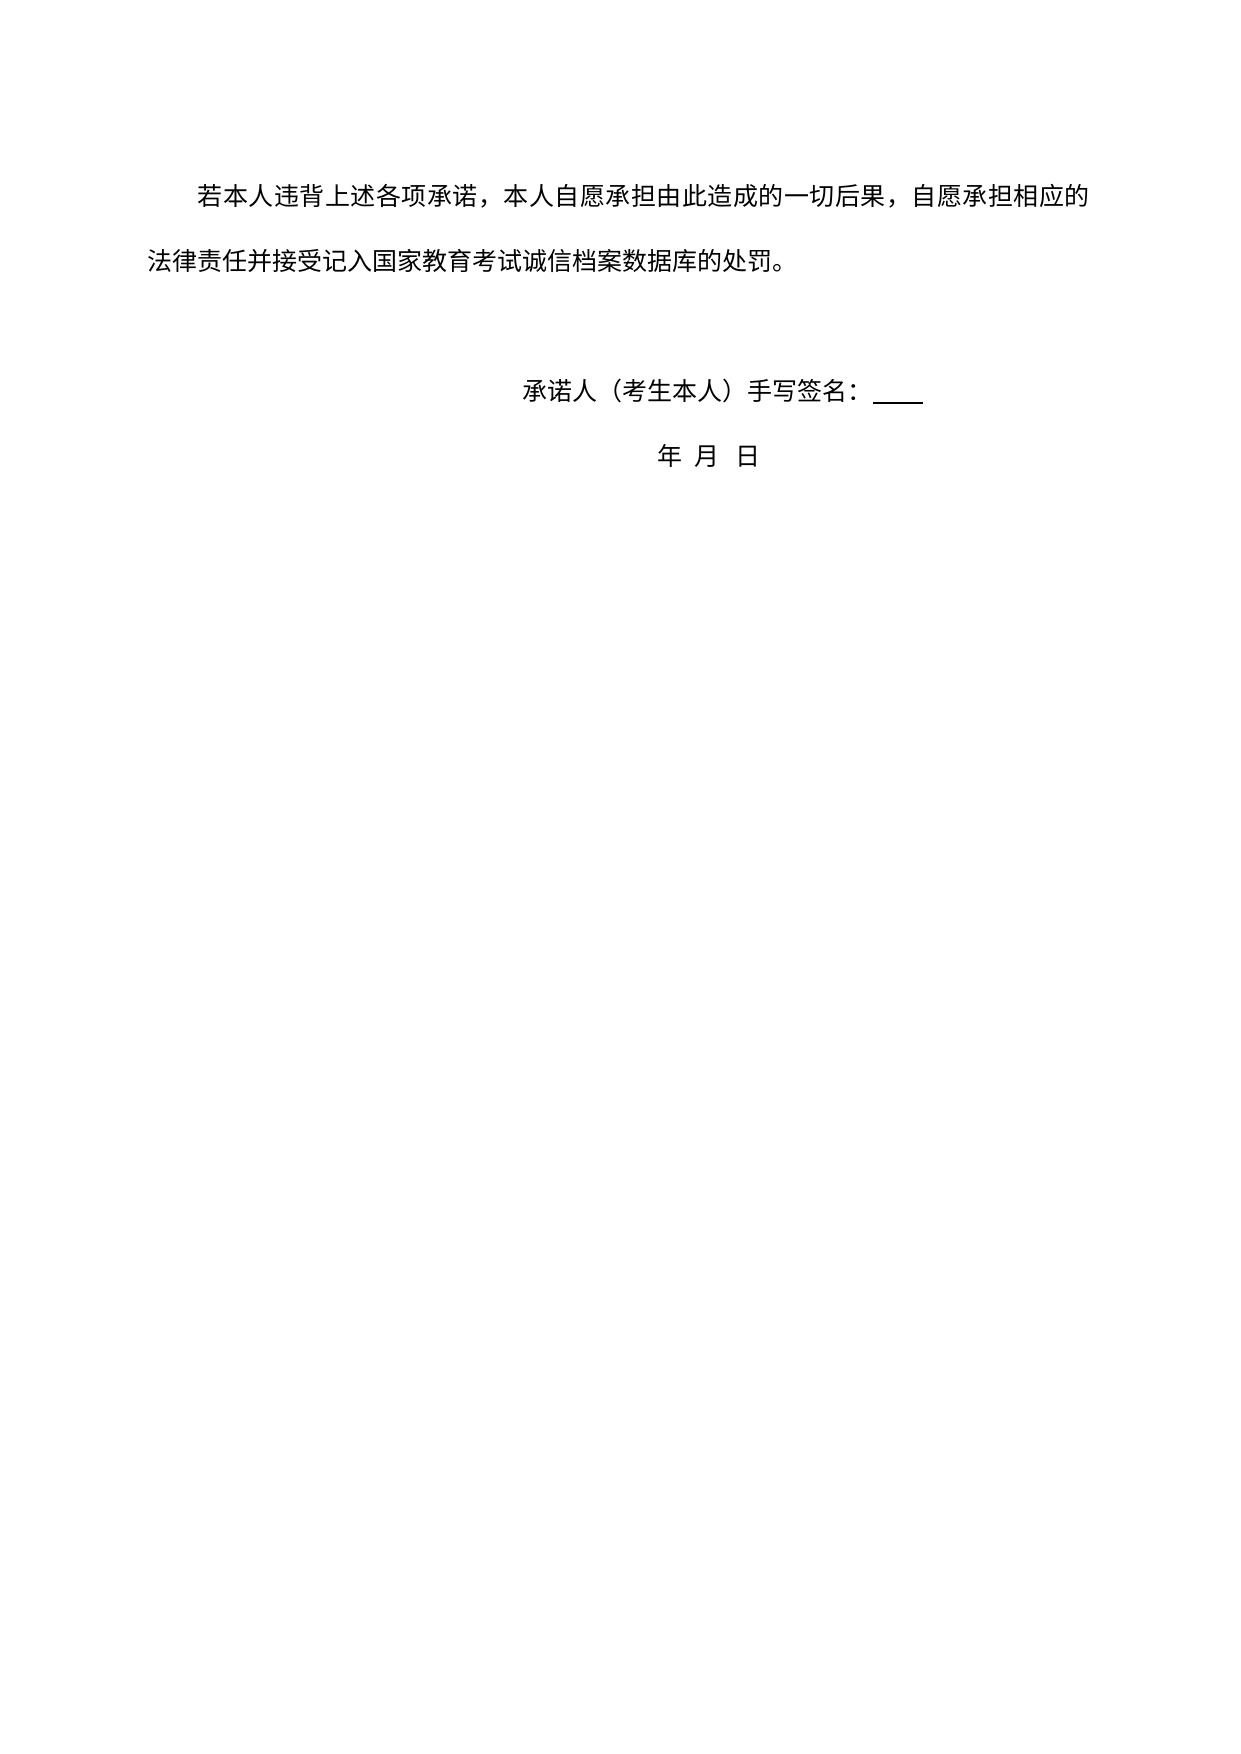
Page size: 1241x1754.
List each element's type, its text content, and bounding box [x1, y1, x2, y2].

text 年 月 日 [148, 422, 1030, 487]
text 若本人违背上述各项承诺，本人自愿承担由此造成的一切后果，自愿承担相应的法律责任并接受记入国家教育考试诚信档案数据库的处罚。 [148, 162, 1093, 292]
text 承诺人（考生本人）手写签名： [148, 357, 1093, 422]
